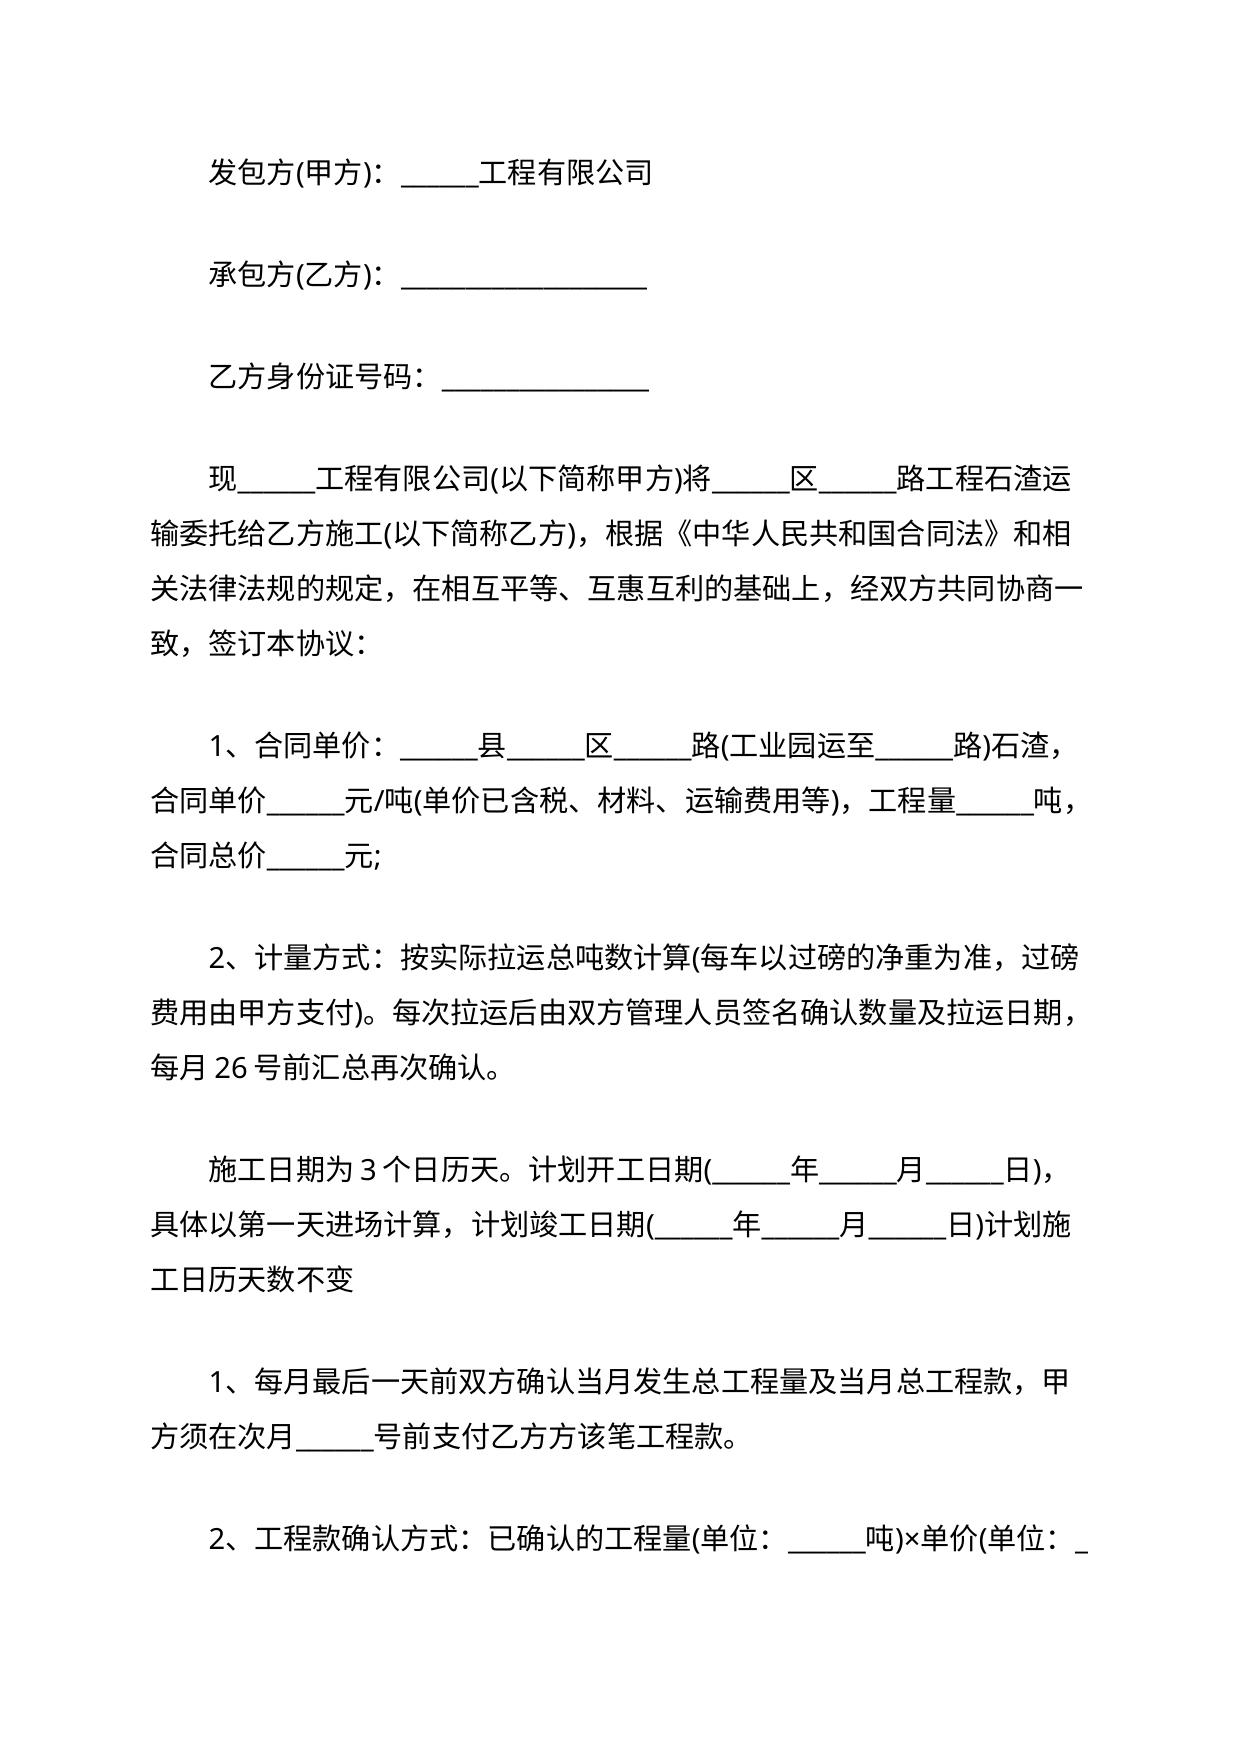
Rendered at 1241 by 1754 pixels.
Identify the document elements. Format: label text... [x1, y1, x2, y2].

text 施工日期为3个日历天。计划开工日期(______年______月______日)，具体以第一天进场计算，计划竣工日期(______年______月______日)计划施工日历天数不变 [150, 1147, 1090, 1299]
text 现______工程有限公司(以下简称甲方)将______区______路工程石渣运输委托给乙方施工(以下简称乙方)，根据《中华人民共和国合同法》和相关法律法规的规定，在相互平等、互惠互利的基础上，经双方共同协商一致，签订本协议： [150, 456, 1090, 663]
text 发包方(甲方)：______工程有限公司 [150, 150, 1090, 192]
text 乙方身份证号码：________________ [150, 354, 1090, 396]
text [150, 1515, 1090, 1558]
text 承包方(乙方)：___________________ [150, 252, 1090, 294]
text 1、合同单价：______县______区______路(工业园运至______路)石渣，合同单价______元/吨(单价已含税、材料、运输费用等)，工程量______吨，合同总价______元; [150, 723, 1090, 875]
text 1、每月最后一天前双方确认当月发生总工程量及当月总工程款，甲方须在次月______号前支付乙方方该笔工程款。 [150, 1358, 1090, 1456]
text 2、计量方式：按实际拉运总吨数计算(每车以过磅的净重为准，过磅费用由甲方支付)。每次拉运后由双方管理人员签名确认数量及拉运日期，每月26号前汇总再次确认。 [150, 934, 1090, 1087]
